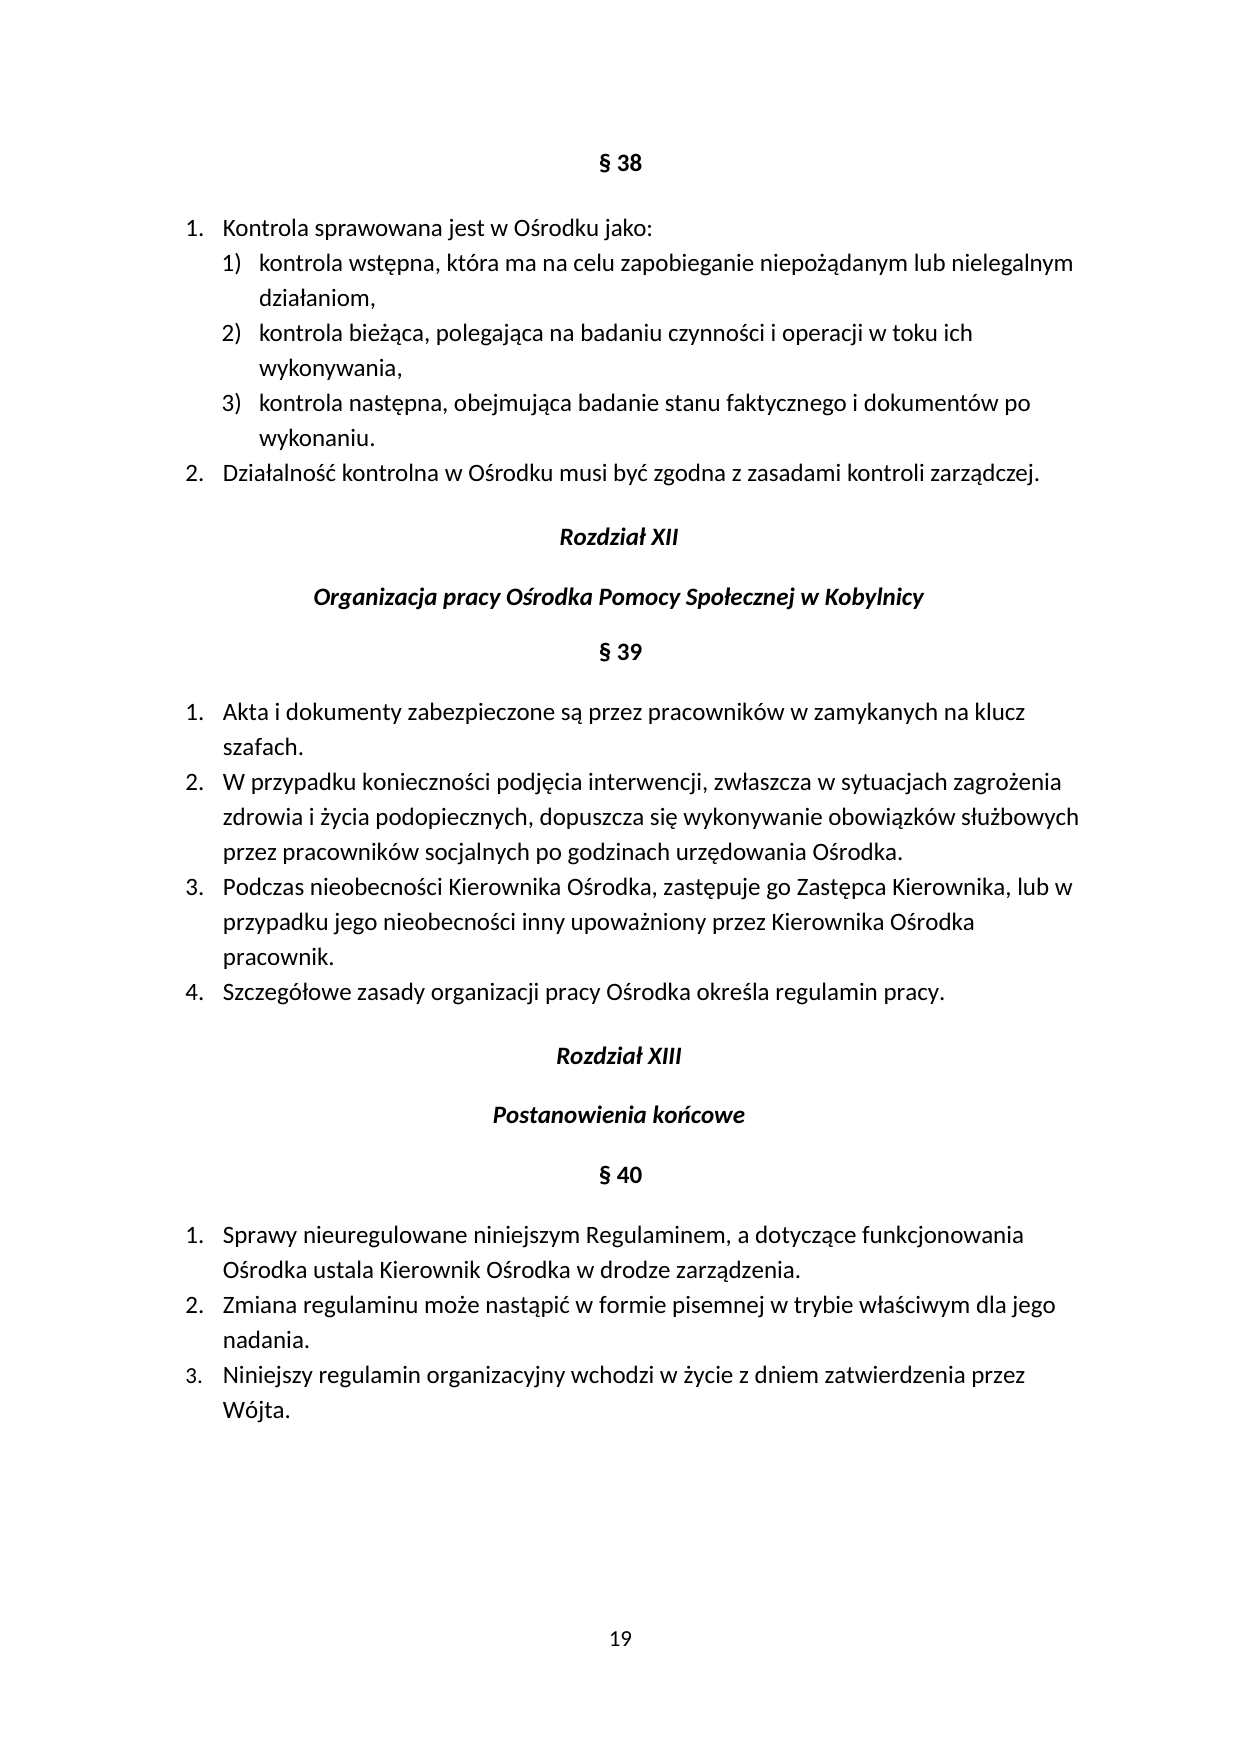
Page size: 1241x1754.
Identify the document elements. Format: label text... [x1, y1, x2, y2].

list Działalność kontrolna w Ośrodku musi być zgodna z zasadami kontroli zarządczej. [185, 457, 1093, 487]
list kontrola wstępna, która ma na celu zapobieganie niepożądanym lub nielegalnym działaniom, [221, 247, 1093, 312]
text Rozdział XII [148, 521, 1093, 551]
list kontrola następna, obejmująca badanie stanu faktycznego i dokumentów po wykonaniu. [221, 387, 1093, 452]
list Niniejszy regulamin organizacyjny wchodzi w życie z dniem zatwierdzenia przez Wójta. [185, 1359, 1093, 1424]
list Akta i dokumenty zabezpieczone są przez pracowników w zamykanych na klucz szafach. [185, 696, 1093, 761]
text § 40 [148, 1159, 1093, 1190]
list Sprawy nieuregulowane niniejszym Regulaminem, a dotyczące funkcjonowania Ośrodka ustala Kierownik Ośrodka w drodze zarządzenia. [185, 1219, 1093, 1284]
text Organizacja pracy Ośrodka Pomocy Społecznej w Kobylnicy [148, 581, 1093, 611]
list Zmiana regulaminu może nastąpić w formie pisemnej w trybie właściwym dla jego nadania. [185, 1289, 1093, 1354]
text Rozdział XIII [148, 1040, 1093, 1071]
text § 38 [148, 148, 1093, 178]
list Szczegółowe zasady organizacji pracy Ośrodka określa regulamin pracy. [185, 976, 1093, 1006]
text Postanowienia końcowe [148, 1100, 1093, 1130]
list W przypadku konieczności podjęcia interwencji, zwłaszcza w sytuacjach zagrożenia zdrowia i życia podopiecznych, dopuszcza się wykonywanie obowiązków służbowych przez pracowników socjalnych po godzinach urzędowania Ośrodka. [185, 766, 1093, 866]
list kontrola bieżąca, polegająca na badaniu czynności i operacji w toku ich wykonywania, [221, 317, 1093, 382]
list Podczas nieobecności Kierownika Ośrodka, zastępuje go Zastępca Kierownika, lub w przypadku jego nieobecności inny upoważniony przez Kierownika Ośrodka pracownik. [185, 871, 1093, 971]
list Kontrola sprawowana jest w Ośrodku jako: [185, 212, 1093, 242]
text § 39 [148, 636, 1093, 667]
